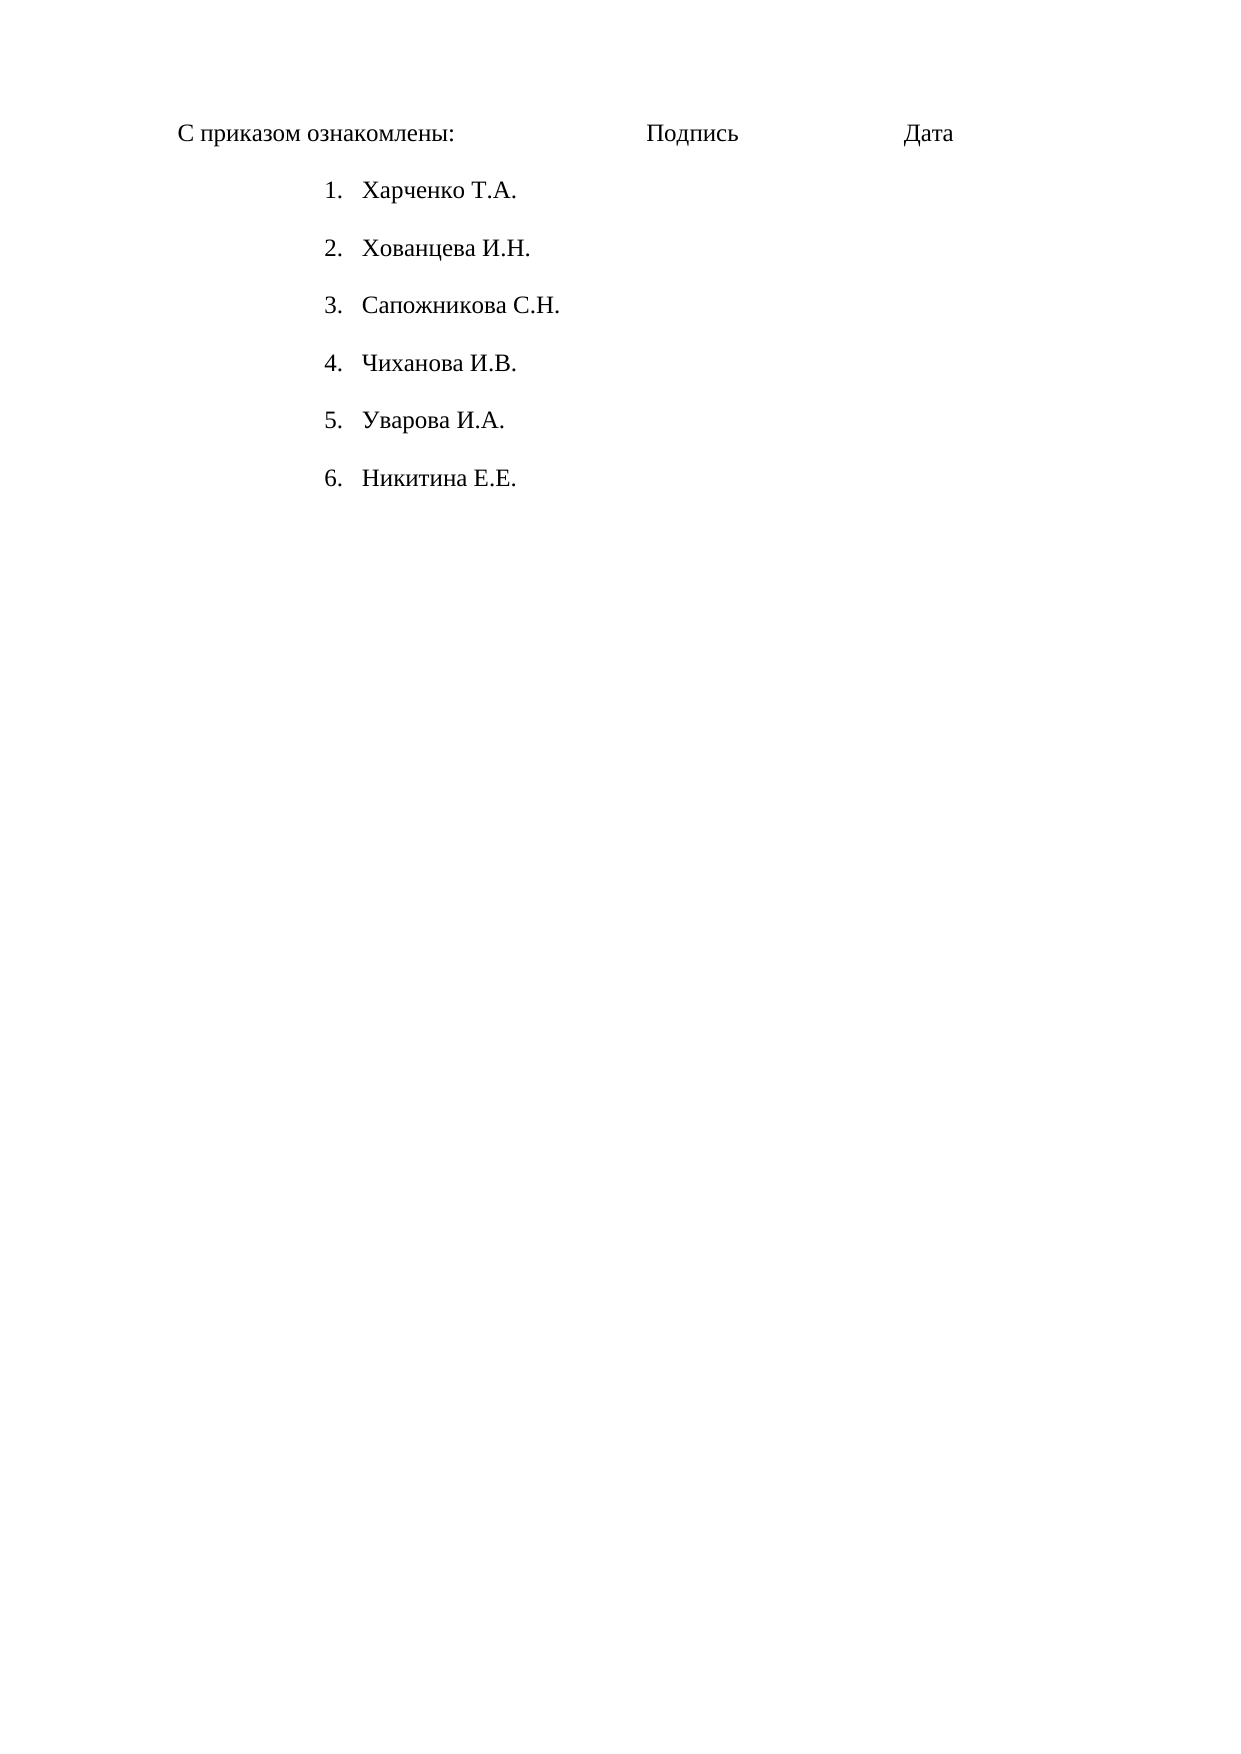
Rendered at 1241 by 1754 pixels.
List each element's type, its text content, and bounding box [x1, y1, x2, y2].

list Харченко Т.А. [324, 176, 1152, 204]
list Уварова И.А. [324, 406, 1152, 434]
text С приказом ознакомлены: Подпись Дата [177, 118, 1152, 147]
list Никитина Е.Е. [324, 463, 1152, 492]
list Хованцева И.Н. [324, 233, 1152, 262]
list Сапожникова С.Н. [324, 291, 1152, 319]
list Чиханова И.В. [324, 348, 1152, 377]
